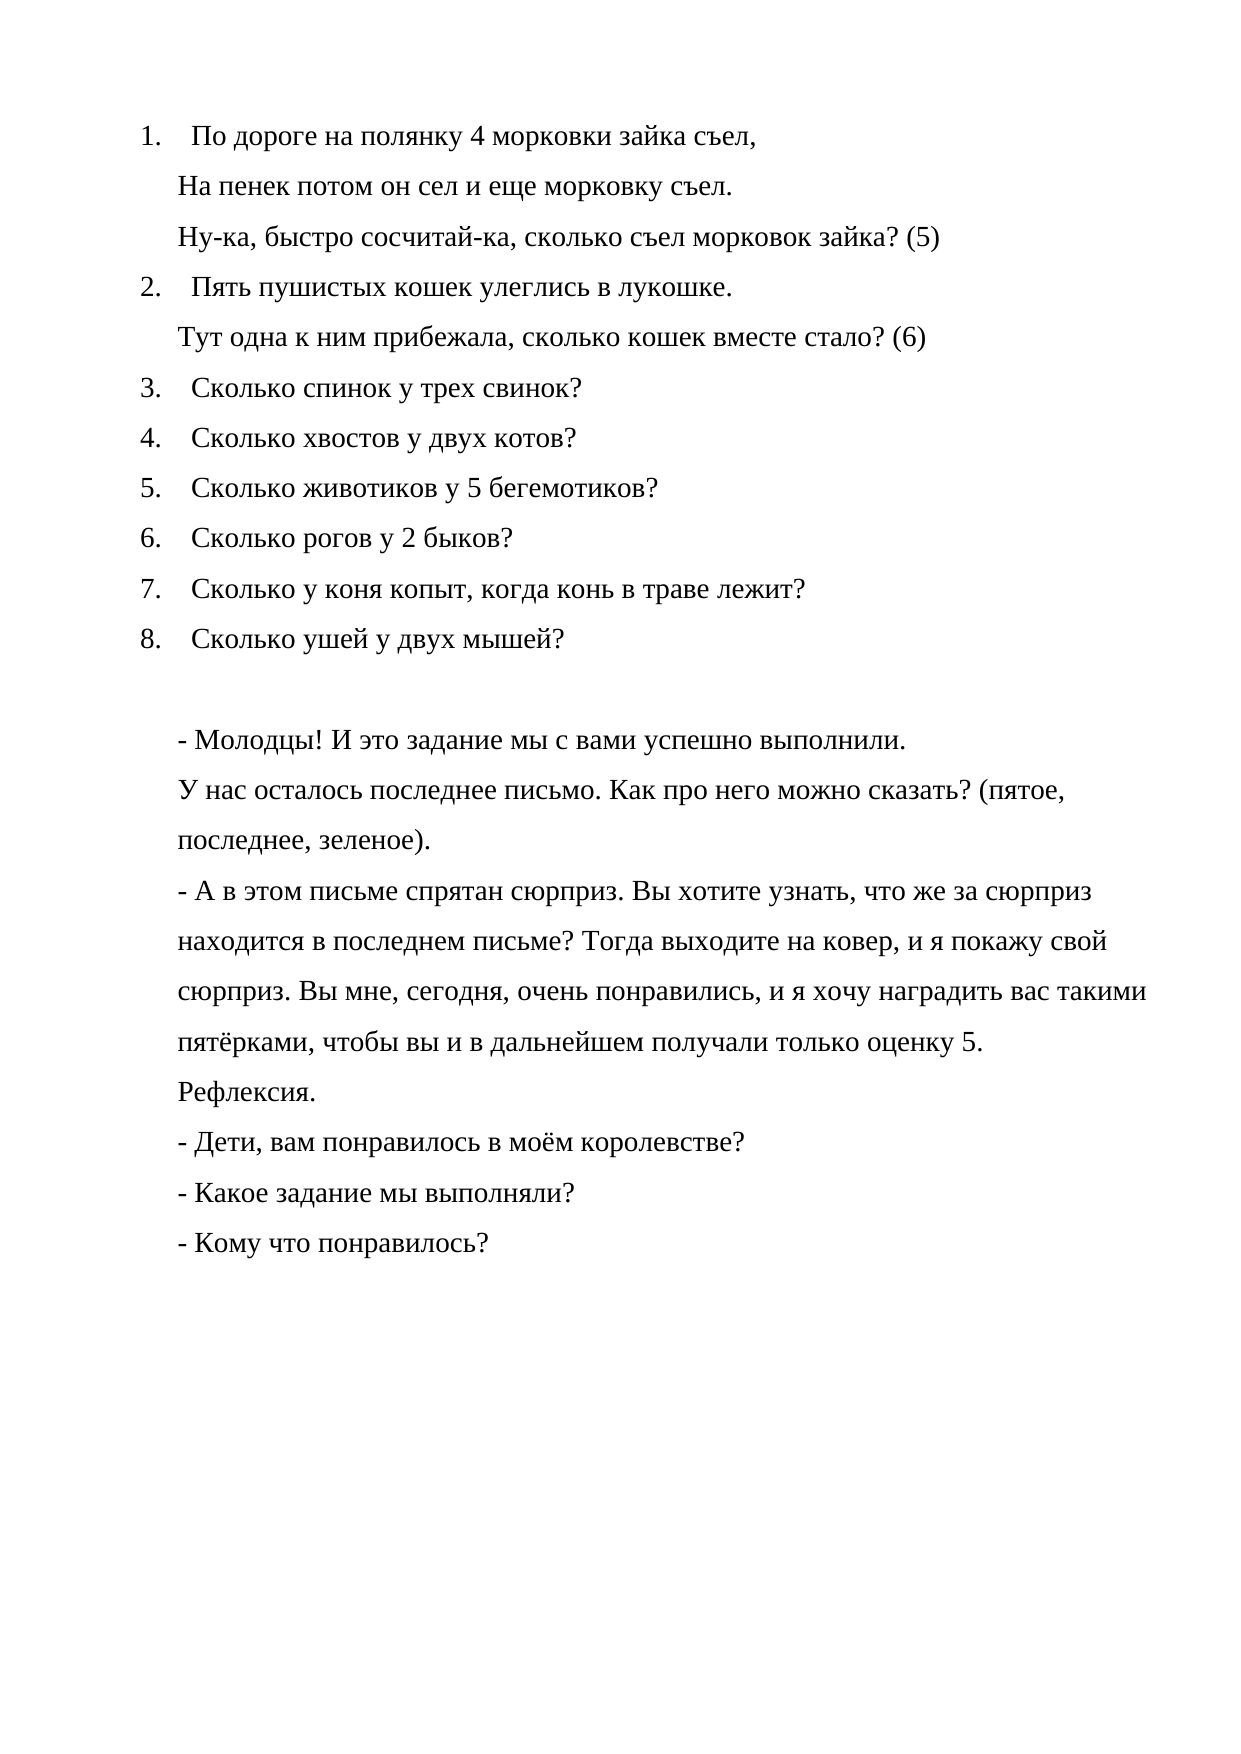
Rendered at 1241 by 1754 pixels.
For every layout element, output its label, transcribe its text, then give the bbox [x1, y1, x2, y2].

text На пенек потом он сел и еще морковку съел. [177, 168, 1152, 202]
text 8. Сколько ушей у двух мышей? [140, 621, 1152, 655]
text - Кому что понравилось? [177, 1225, 1152, 1258]
text - Какое задание мы выполняли? [177, 1175, 1152, 1208]
text 5. Сколько животиков у 5 бегемотиков? [140, 470, 1152, 504]
text - А в этом письме спрятан сюрприз. Вы хотите узнать, что же за сюрприз находится в последнем письме? Тогда выходите на ковер, и я покажу свой сюрприз. Вы мне, сегодня, очень понравились, и я хочу наградить вас такими пятёрками, чтобы вы и в дальнейшем получали только оценку 5. [177, 873, 1152, 1057]
text 3. Сколько спинок у трех свинок? [140, 370, 1152, 403]
text Ну-ка, быстро сосчитай-ка, сколько съел морковок зайка? (5) [177, 219, 1152, 252]
text 4. Сколько хвостов у двух котов? [140, 420, 1152, 453]
text 6. Сколько рогов у 2 быков? [140, 521, 1152, 554]
text - Дети, вам понравилось в моём королевстве? [177, 1124, 1152, 1158]
text 2. Пять пушистых кошек улеглись в лукошке. [140, 269, 1152, 303]
text 7. Сколько у коня копыт, когда конь в траве лежит? [140, 571, 1152, 604]
text Рефлексия. [177, 1074, 1152, 1108]
text 1. По дороге на полянку 4 морковки зайка съел, [140, 118, 1152, 152]
text У нас осталось последнее письмо. Как про него можно сказать? (пятое, последнее, зеленое). [177, 772, 1152, 856]
text Тут одна к ним прибежала, сколько кошек вместе стало? (6) [177, 319, 1152, 353]
text - Молодцы! И это задание мы с вами успешно выполнили. [177, 722, 1152, 755]
